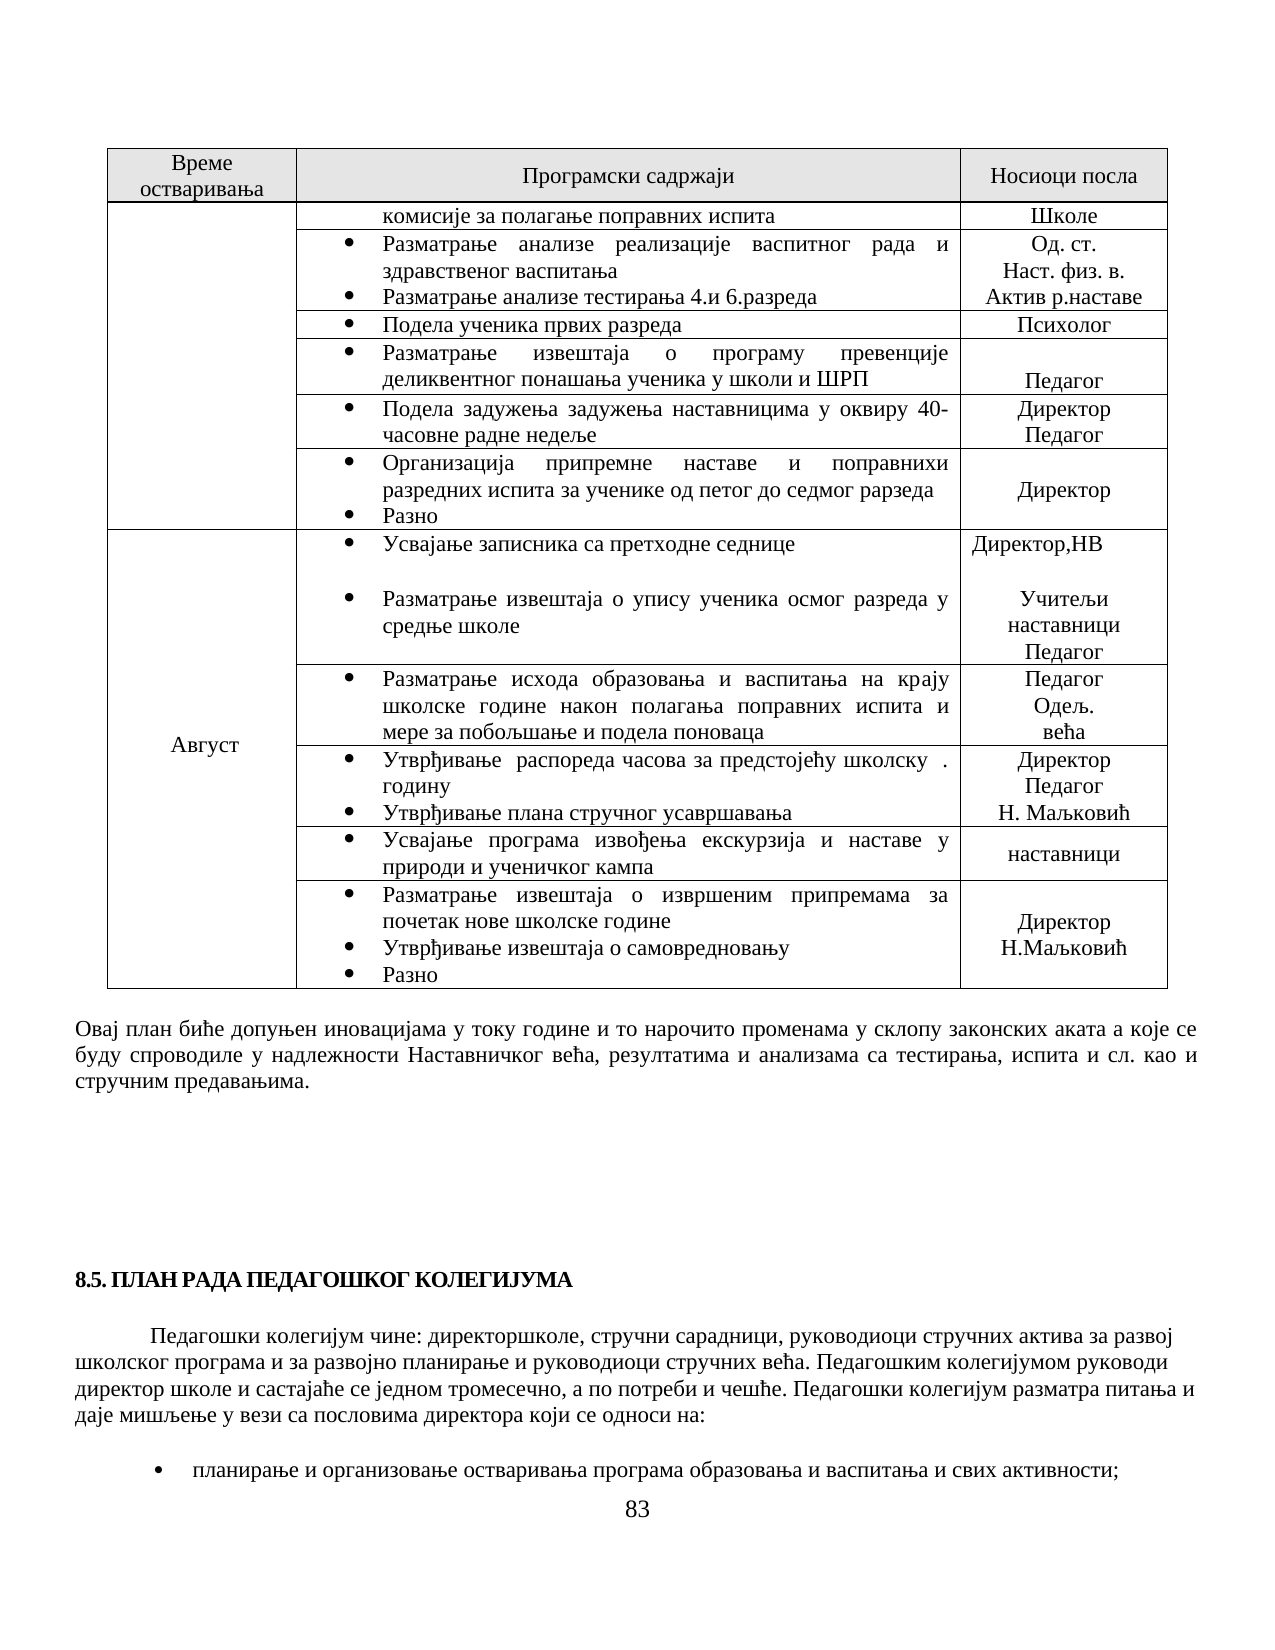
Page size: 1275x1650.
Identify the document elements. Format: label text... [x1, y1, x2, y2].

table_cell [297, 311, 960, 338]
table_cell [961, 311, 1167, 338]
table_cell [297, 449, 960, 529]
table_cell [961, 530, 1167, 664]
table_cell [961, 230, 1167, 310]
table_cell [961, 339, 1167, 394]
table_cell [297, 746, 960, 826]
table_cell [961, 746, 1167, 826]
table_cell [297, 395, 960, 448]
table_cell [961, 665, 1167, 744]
list планирање и организовање остваривања програма образовања и васпитања и свих активности; [155, 1456, 1200, 1483]
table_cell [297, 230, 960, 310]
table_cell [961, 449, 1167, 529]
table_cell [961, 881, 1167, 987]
text Педагошки колегијум чине: директоршколе, стручни сарадници, руководиоци стручних актива за развој школског програма и за развојно планирање и руководиоци стручних већа. Педагошким колегијумом руководи директор школе и састајаће се једном тромесечно, а по потреби и чешће. Педагошки колегијум разматра питања и даје мишљење у вези са пословима директора који се односи на: [75, 1322, 1200, 1427]
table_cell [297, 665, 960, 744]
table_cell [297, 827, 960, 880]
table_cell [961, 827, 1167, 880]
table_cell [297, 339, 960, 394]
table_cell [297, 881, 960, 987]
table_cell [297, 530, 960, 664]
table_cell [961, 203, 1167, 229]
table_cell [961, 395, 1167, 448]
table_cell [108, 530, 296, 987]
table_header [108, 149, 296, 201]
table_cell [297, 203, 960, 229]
text 8.5. ПЛАН РАДА ПЕДАГОШКОГ КОЛЕГИЈУМА [75, 1266, 1200, 1293]
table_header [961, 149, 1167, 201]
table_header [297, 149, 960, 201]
text Овај план биће допуњен иновацијама у току године и то нарочито променама у склопу законских аката а које се буду спроводиле у надлежности Наставничког већа, резултатима и анализама са тестирања, испита и сл. као и стручним предавањима. [75, 1015, 1200, 1094]
